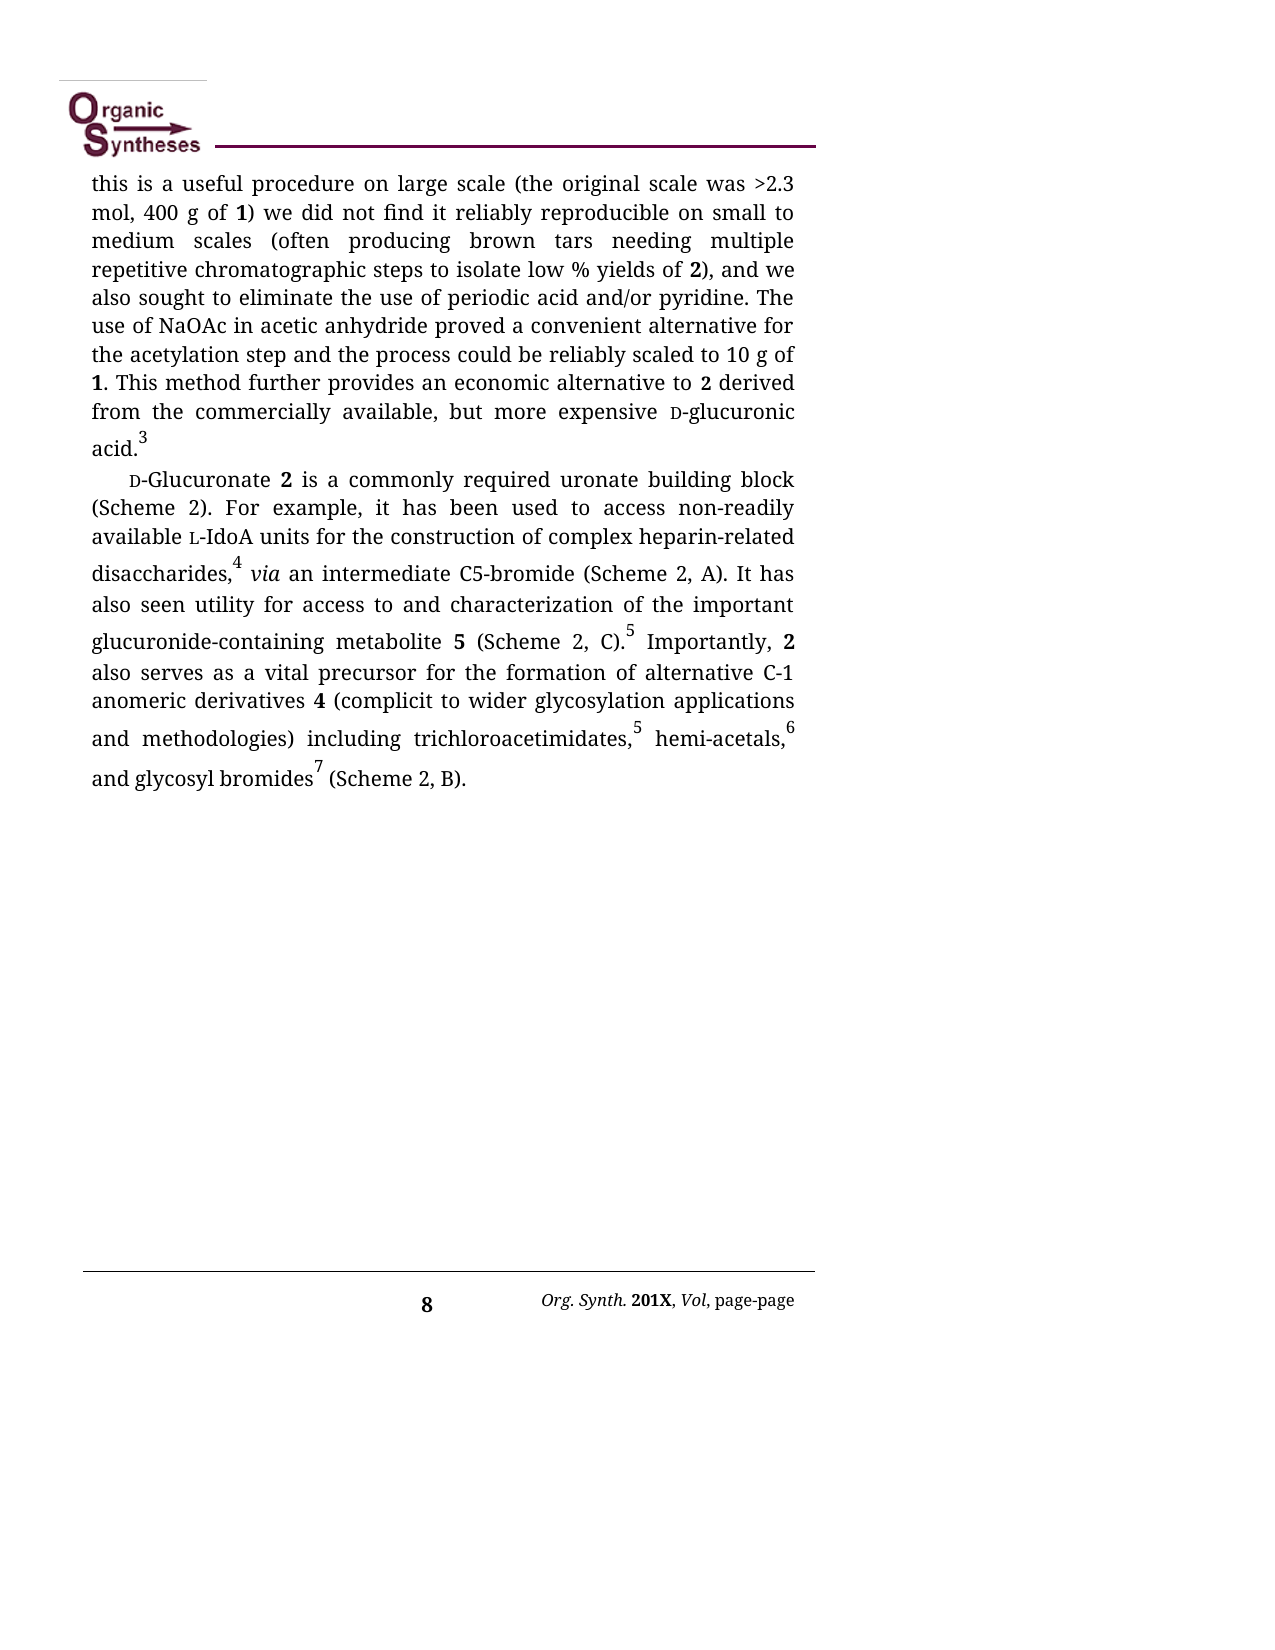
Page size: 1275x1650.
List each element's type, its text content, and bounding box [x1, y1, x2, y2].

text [91, 169, 795, 465]
text D-Glucuronate 2 is a commonly required uronate building block (Scheme 2). For example, it has been used to access non-readily available L-IdoA units for the construction of complex heparin-related disaccharides,4 via an intermediate C5-bromide (Scheme 2, A). It has also seen utility for access to and characterization of the important glucuronide-containing metabolite 5 (Scheme 2, C).5 Importantly, 2 also serves as a vital precursor for the formation of alternative C-1 anomeric derivatives 4 (complicit to wider glycosylation applications and methodologies) including trichloroacetimidates,5 hemi-acetals,6 and glycosyl bromides7 (Scheme 2, B). [91, 465, 795, 794]
